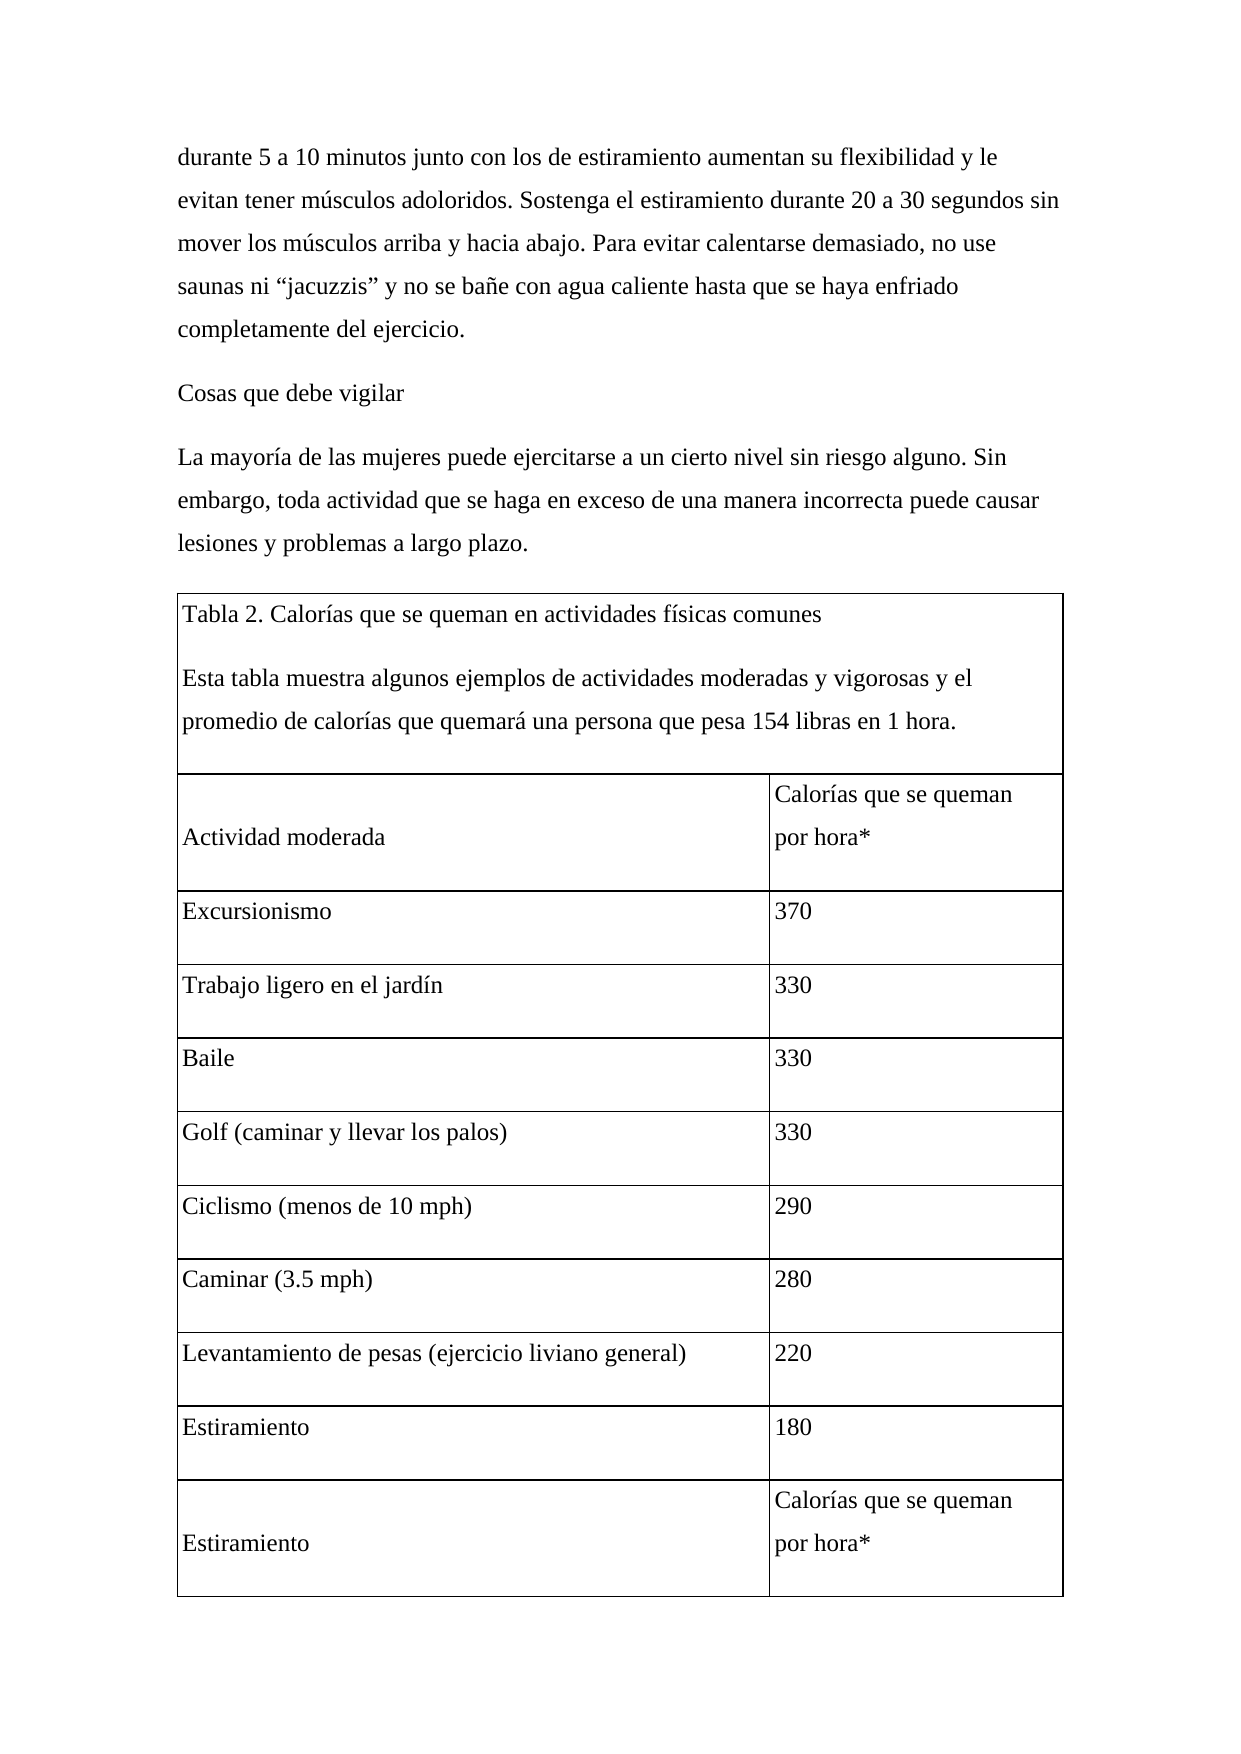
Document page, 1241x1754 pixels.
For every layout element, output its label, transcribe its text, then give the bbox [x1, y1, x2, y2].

table_cell 180 [770, 1407, 1062, 1479]
table_cell Levantamiento de pesas (ejercicio liviano general) [178, 1333, 769, 1405]
table_cell Trabajo ligero en el jardín [178, 965, 769, 1037]
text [177, 142, 1063, 343]
table_cell Estiramiento [178, 1407, 769, 1479]
table_cell Actividad moderada [178, 775, 769, 890]
table_cell Calorías que se queman por hora* [770, 775, 1062, 890]
table_cell Excursionismo [178, 892, 769, 963]
table_cell Ciclismo (menos de 10 mph) [178, 1186, 769, 1258]
text La mayoría de las mujeres puede ejercitarse a un cierto nivel sin riesgo alguno. Sin embargo, toda actividad que se haga en exceso de una manera incorrecta puede causar lesiones y problemas a largo plazo. [177, 442, 1063, 557]
table_cell Golf (caminar y llevar los palos) [178, 1112, 769, 1184]
table_cell Caminar (3.5 mph) [178, 1260, 769, 1332]
table_cell 370 [770, 892, 1062, 963]
table_cell Calorías que se queman por hora* [770, 1481, 1062, 1596]
table_cell 330 [770, 1112, 1062, 1184]
table_cell 330 [770, 1039, 1062, 1111]
table_cell Estiramiento [178, 1481, 769, 1596]
table_cell 280 [770, 1260, 1062, 1332]
table_cell 330 [770, 965, 1062, 1037]
table_header Tabla 2. Calorías que se queman en actividades físicas comunes Esta tabla muestra algunos ejemplos de actividades moderadas y vigorosas y el promedio de calorías que quemará una persona que pesa 154 libras en 1 hora. [178, 594, 1062, 773]
text Cosas que debe vigilar [177, 378, 1063, 407]
table_cell 220 [770, 1333, 1062, 1405]
table_cell Baile [178, 1039, 769, 1111]
table_cell 290 [770, 1186, 1062, 1258]
